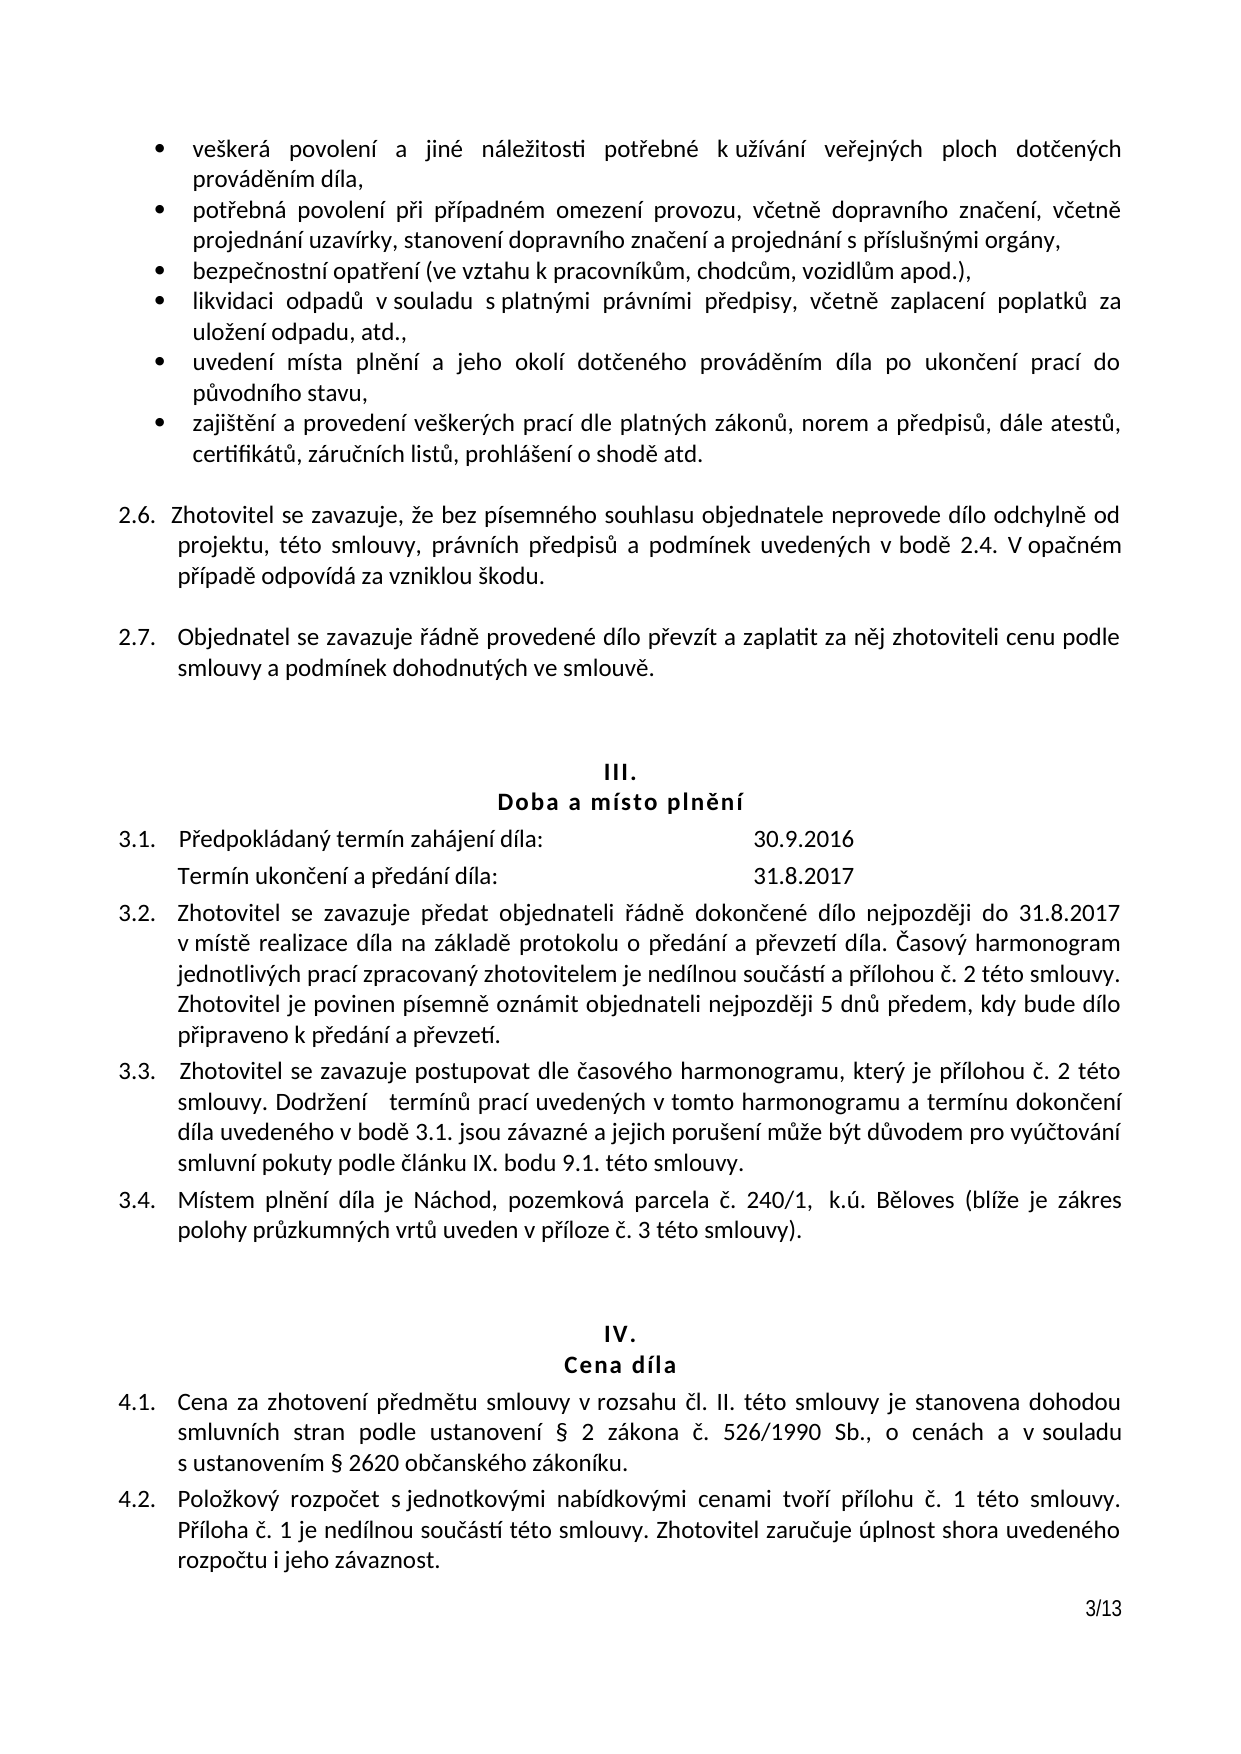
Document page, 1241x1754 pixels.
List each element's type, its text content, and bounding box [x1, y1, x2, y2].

text 2.7. Objednatel se zavazuje řádně provedené dílo převzít a zaplatit za něj zhotoviteli cenu podle smlouvy a podmínek dohodnutých ve smlouvě. [118, 621, 1122, 682]
list Cena za zhotovení předmětu smlouvy v rozsahu čl. II. této smlouvy je stanovena dohodou smluvních stran podle ustanovení § 2 zákona č. 526/1990 Sb., o cenách a v souladu s ustanovením § 2620 občanského zákoníku. [118, 1386, 1122, 1477]
subtitle Cena díla [118, 1349, 1122, 1379]
list Položkový rozpočet s jednotkovými nabídkovými cenami tvoří přílohu č. 1 této smlouvy. Příloha č. 1 je nedílnou součástí této smlouvy. Zhotovitel zaručuje úplnost shora uvedeného rozpočtu i jeho závaznost. [118, 1483, 1122, 1575]
list bezpečnostní opatření (ve vztahu k pracovníkům, chodcům, vozidlům apod.), [155, 255, 1122, 286]
list potřebná povolení při případném omezení provozu, včetně dopravního značení, včetně projednání uzavírky, stanovení dopravního značení a projednání s příslušnými orgány, [155, 194, 1122, 255]
text 3.3. Zhotovitel se zavazuje postupovat dle časového harmonogramu, který je přílohou č. 2 této smlouvy. Dodržení termínů prací uvedených v tomto harmonogramu a termínu dokončení díla uvedeného v bodě 3.1. jsou závazné a jejich porušení může být důvodem pro vyúčtování smluvní pokuty podle článku IX. bodu 9.1. této smlouvy. [118, 1056, 1122, 1178]
list uvedení místa plnění a jeho okolí dotčeného prováděním díla po ukončení prací do původního stavu, [155, 347, 1122, 408]
list likvidaci odpadů v souladu s platnými právními předpisy, včetně zaplacení poplatků za uložení odpadu, atd., [155, 286, 1122, 347]
text 2.6. Zhotovitel se zavazuje, že bez písemného souhlasu objednatele neprovede dílo odchylně od projektu, této smlouvy, právních předpisů a podmínek uvedených v bodě 2.4. V opačném případě odpovídá za vzniklou škodu. [118, 499, 1122, 591]
subtitle Doba a místo plnění [118, 786, 1122, 817]
text 3.4. Místem plnění díla je Náchod, pozemková parcela č. 240/1, k.ú. Běloves (blíže je zákres polohy průzkumných vrtů uveden v příloze č. 3 této smlouvy). [118, 1184, 1122, 1245]
subtitle III. [118, 756, 1122, 786]
list zajištění a provedení veškerých prací dle platných zákonů, norem a předpisů, dále atestů, certifikátů, záručních listů, prohlášení o shodě atd. [155, 408, 1122, 469]
subtitle IV. [118, 1318, 1122, 1349]
text Termín ukončení a předání díla: 31.8.2017 [118, 860, 1122, 890]
list veškerá povolení a jiné náležitosti potřebné k užívání veřejných ploch dotčených prováděním díla, [155, 133, 1122, 194]
text 3.1. Předpokládaný termín zahájení díla: 30.9.2016 [118, 823, 1122, 854]
text 3.2. Zhotovitel se zavazuje předat objednateli řádně dokončené dílo nejpozději do 31.8.2017 v místě realizace díla na základě protokolu o předání a převzetí díla. Časový harmonogram jednotlivých prací zpracovaný zhotovitelem je nedílnou součástí a přílohou č. 2 této smlouvy. Zhotovitel je povinen písemně oznámit objednateli nejpozději 5 dnů předem, kdy bude dílo připraveno k předání a převzetí. [118, 897, 1122, 1049]
